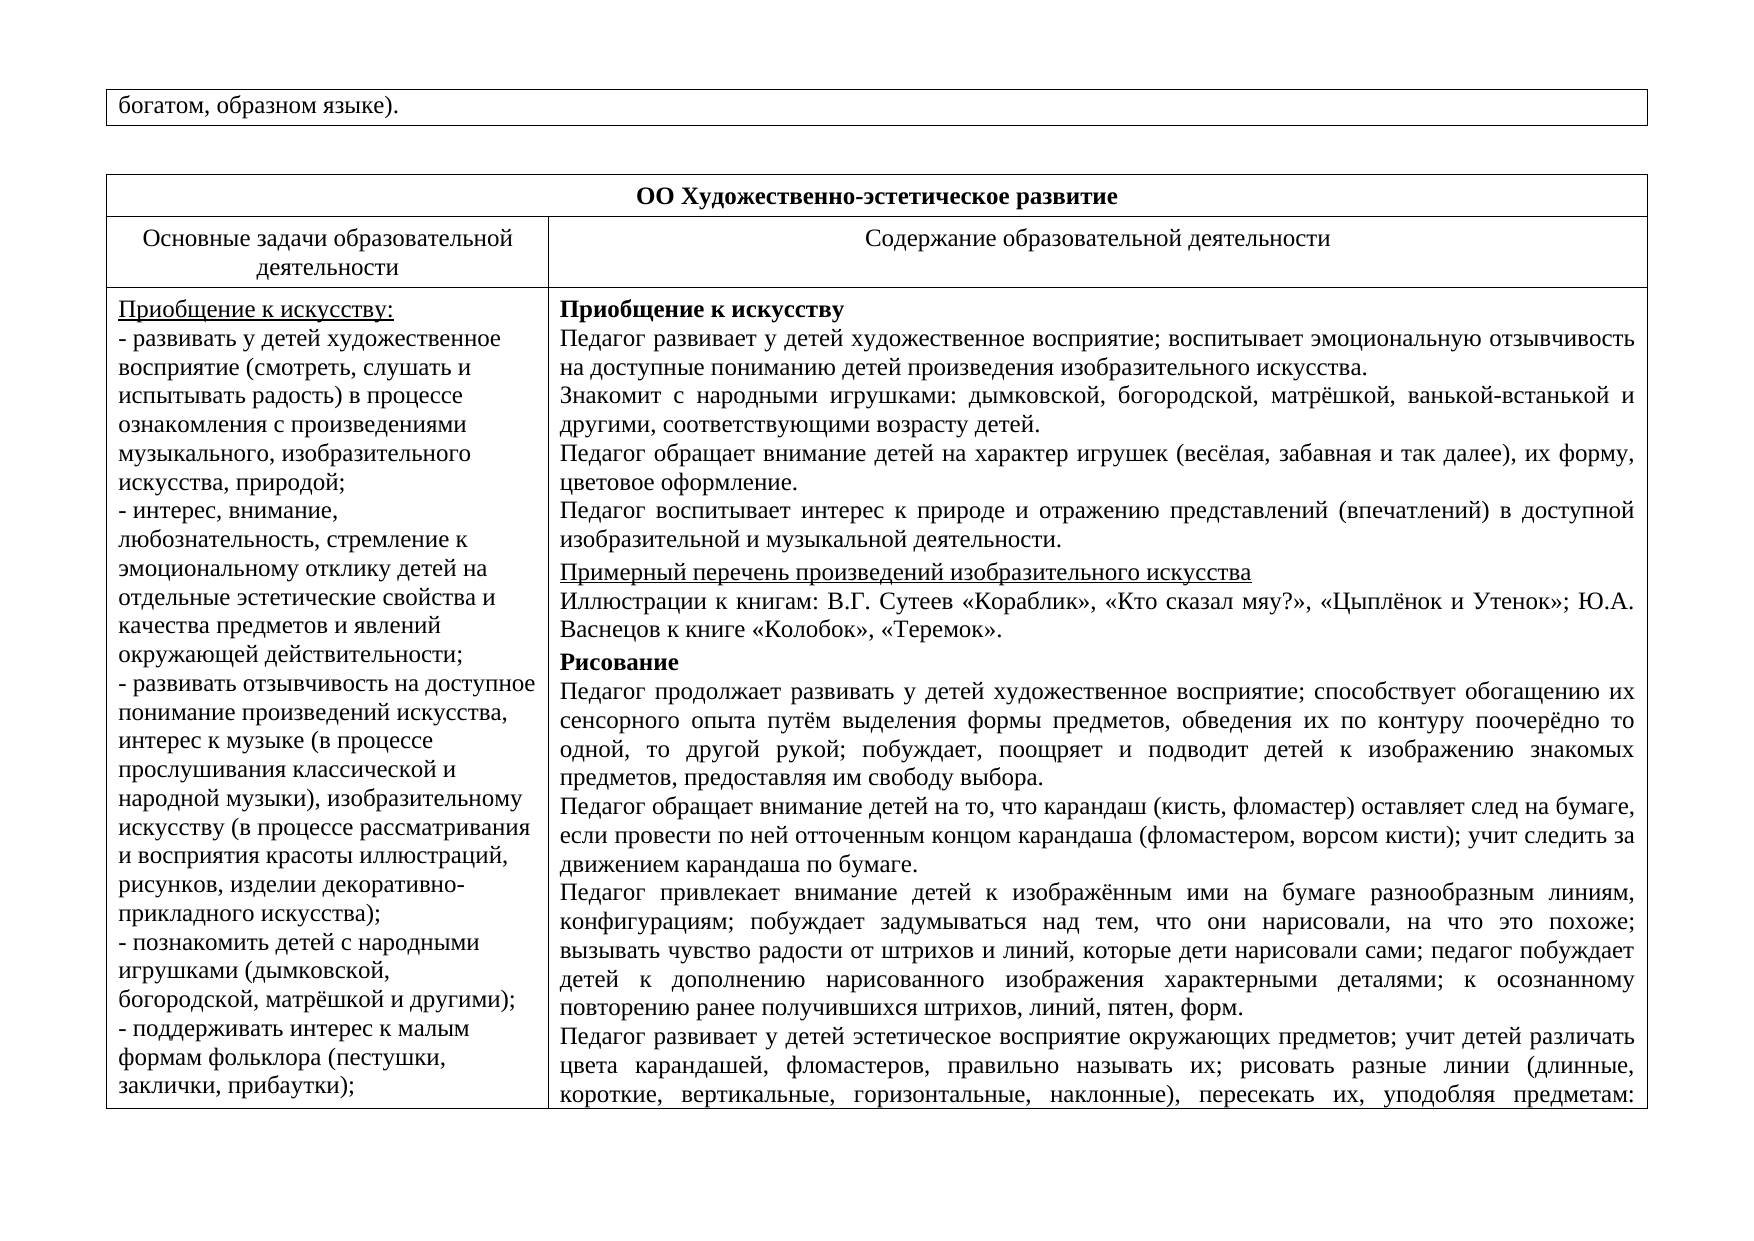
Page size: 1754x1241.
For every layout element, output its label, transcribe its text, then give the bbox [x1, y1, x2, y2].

table_cell Содержание образовательной деятельности [549, 217, 1647, 287]
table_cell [549, 288, 1647, 1107]
table_header ОО Художественно-эстетическое развитие [107, 175, 1647, 216]
table_cell Основные задачи образовательной деятельности [107, 217, 548, 287]
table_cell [107, 90, 1647, 125]
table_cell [107, 288, 548, 1107]
